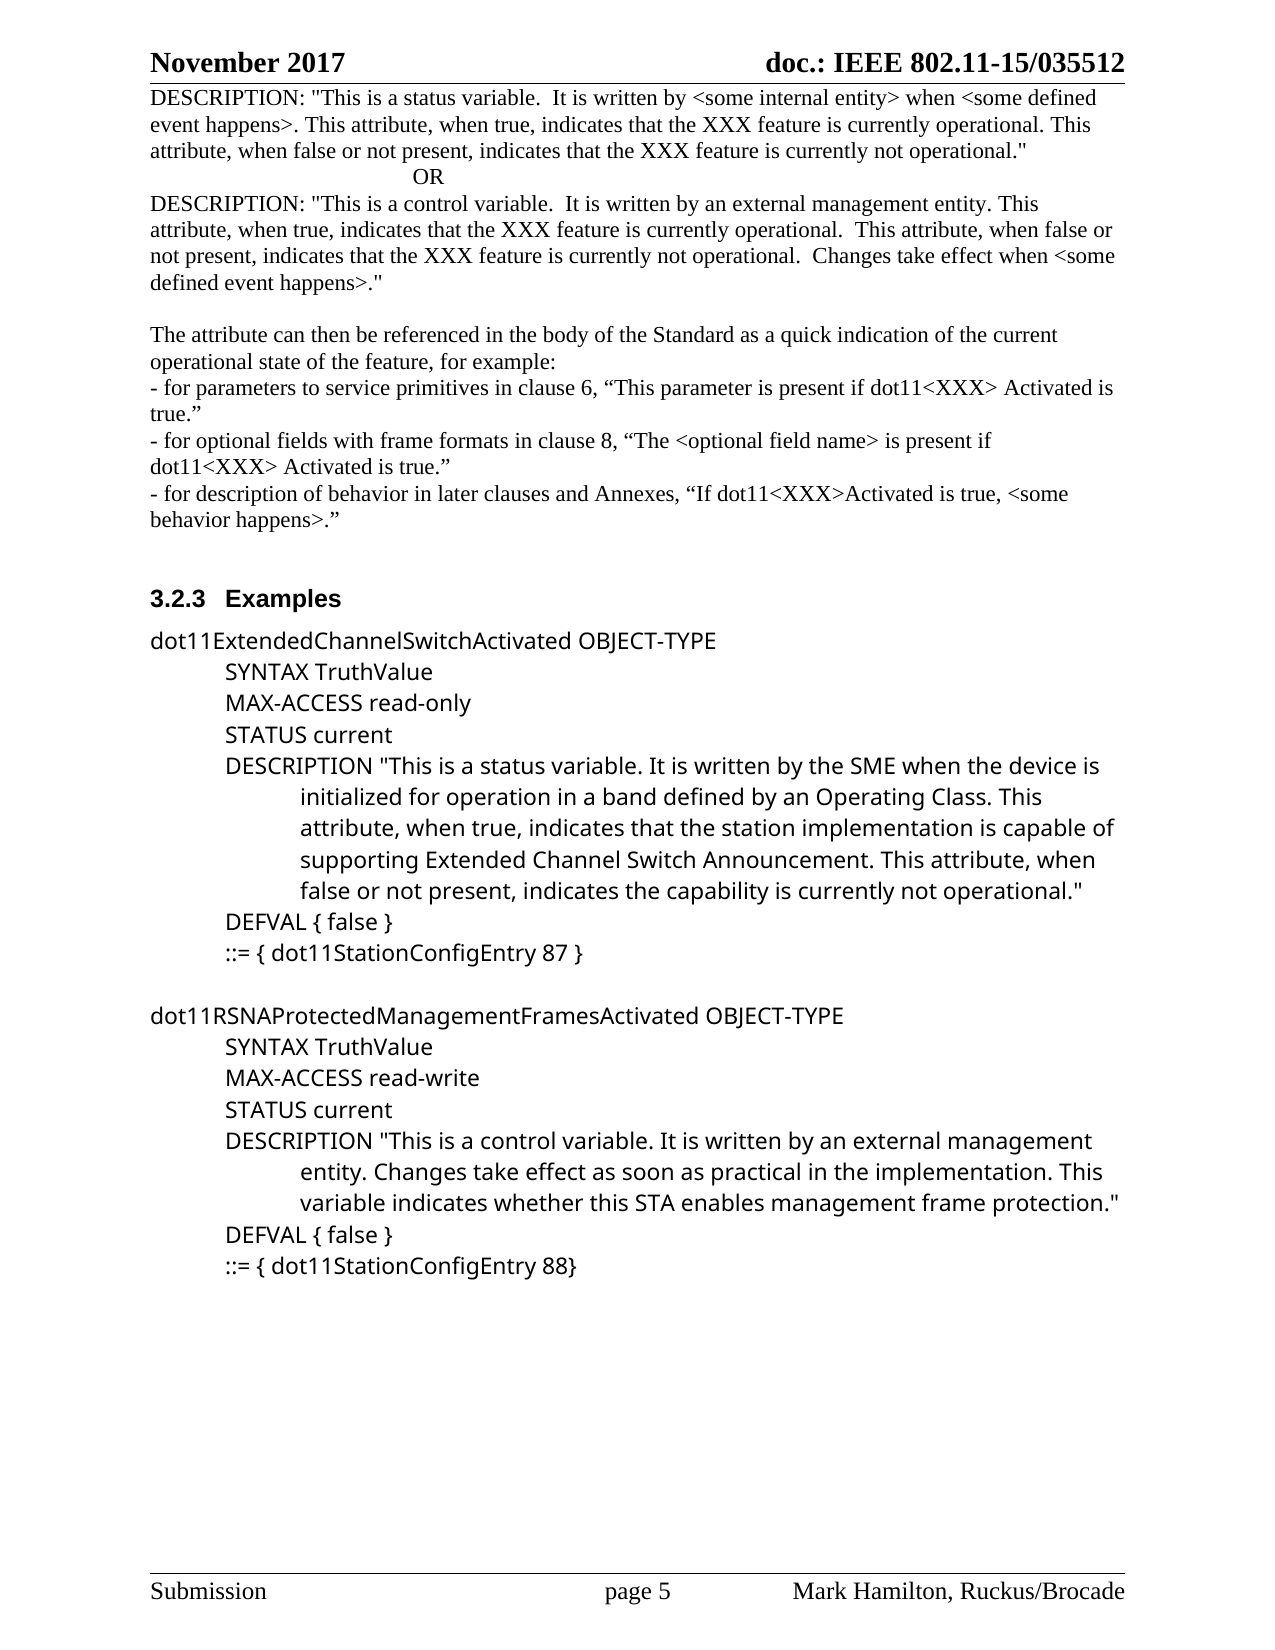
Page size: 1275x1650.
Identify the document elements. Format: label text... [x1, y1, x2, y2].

text MAX-ACCESS read-only [225, 687, 1125, 719]
text DEFVAL { false } [225, 1219, 1125, 1250]
text OR [150, 163, 1125, 190]
text dot11ExtendedChannelSwitchActivated OBJECT-TYPE [150, 625, 1125, 656]
text dot11RSNAProtectedManagementFramesActivated OBJECT-TYPE [150, 1000, 1125, 1031]
text DESCRIPTION "This is a control variable. It is written by an external management entity. Changes take effect as soon as practical in the implementation. This variable indicates whether this STA enables management frame protection." [225, 1125, 1125, 1219]
text DESCRIPTION: "This is a status variable. It is written by <some internal entity> when <some defined event happens>. This attribute, when true, indicates that the XXX feature is currently operational. This attribute, when false or not present, indicates that the XXX feature is currently not operational." [150, 84, 1125, 163]
text DEFVAL { false } [225, 906, 1125, 937]
text ::= { dot11StationConfigEntry 88} [225, 1250, 1125, 1281]
text - for description of behavior in later clauses and Annexes, “If dot11<XXX>Activated is true, <some behavior happens>.” [150, 479, 1125, 532]
text MAX-ACCESS read-write [225, 1062, 1125, 1094]
subtitle Examples [150, 584, 1125, 612]
text - for optional fields with frame formats in clause 8, “The <optional field name> is present if dot11<XXX> Activated is true.” [150, 427, 1125, 479]
text DESCRIPTION "This is a status variable. It is written by the SME when the device is initialized for operation in a band defined by an Operating Class. This attribute, when true, indicates that the station implementation is capable of supporting Extended Channel Switch Announcement. This attribute, when false or not present, indicates the capability is currently not operational." [225, 750, 1125, 906]
text SYNTAX TruthValue [225, 1031, 1125, 1062]
text STATUS current [225, 719, 1125, 750]
text DESCRIPTION: "This is a control variable. It is written by an external management entity. This attribute, when true, indicates that the XXX feature is currently operational. This attribute, when false or not present, indicates that the XXX feature is currently not operational. Changes take effect when <some defined event happens>." [150, 190, 1125, 295]
text - for parameters to service primitives in clause 6, “This parameter is present if dot11<XXX> Activated is true.” [150, 374, 1125, 427]
text The attribute can then be referenced in the body of the Standard as a quick indication of the current operational state of the feature, for example: [150, 321, 1125, 374]
text SYNTAX TruthValue [225, 656, 1125, 687]
text ::= { dot11StationConfigEntry 87 } [225, 937, 1125, 969]
text STATUS current [225, 1094, 1125, 1125]
